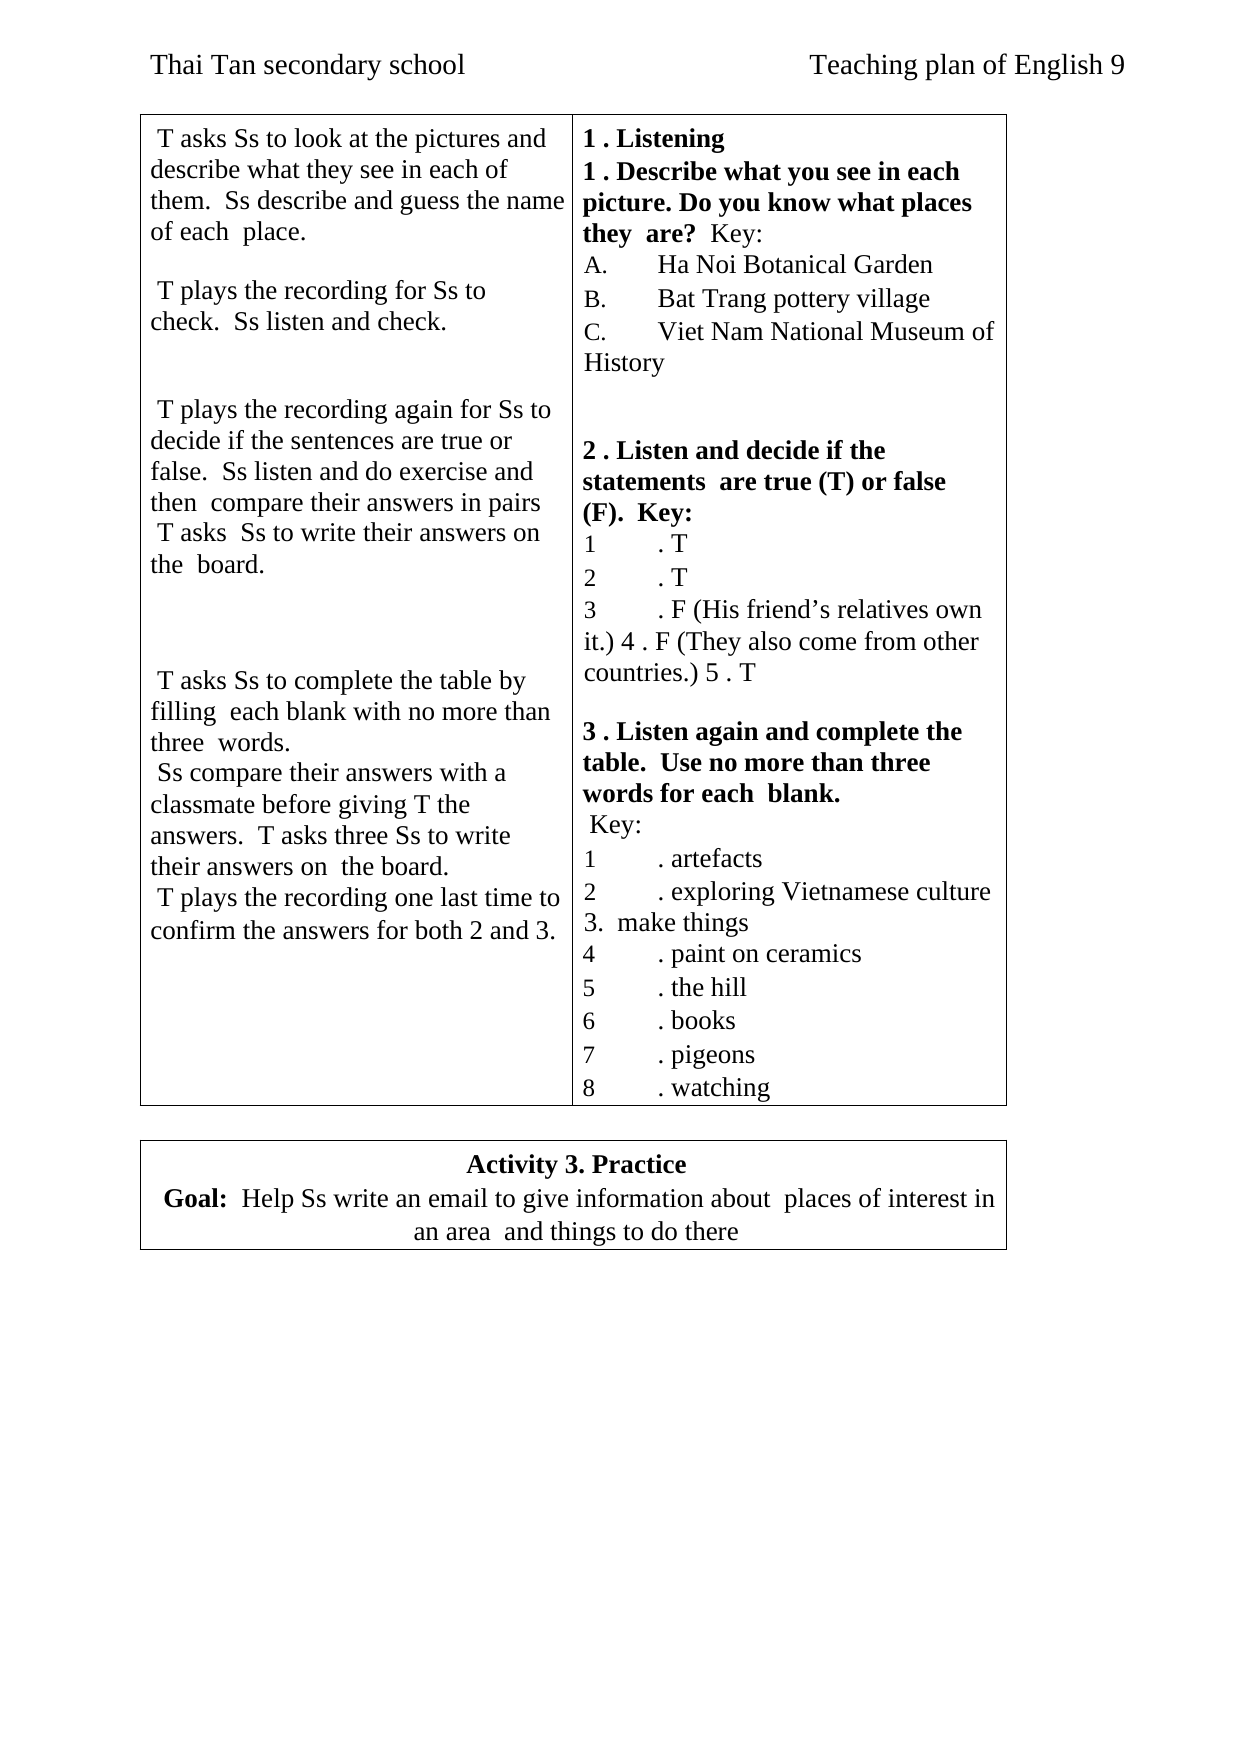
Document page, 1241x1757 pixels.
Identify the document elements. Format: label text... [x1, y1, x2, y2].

table_header Activity 3. Practice Goal: Help Ss write an email to give information about places of interest in an area and things to do there [141, 1141, 1006, 1249]
table_cell 1 . Listening 1 . Describe what you see in each picture. Do you know what places they are? Key: Ha Noi Botanical Garden Bat Trang pottery village Viet Nam National Museum of History 2 . Listen and decide if the statements are true (T) or false (F). Key: . T . T . F (His friend’s relatives own it.) 4 . F (They also come from other countries.) 5 . T 3 . Listen again and complete the table. Use no more than three words for each blank. Key: . artefacts . exploring Vietnamese culture 3. make things . paint on ceramics . the hill . books . pigeons . watching [573, 115, 1006, 1105]
table_cell T asks Ss to look at the pictures and describe what they see in each of them. Ss describe and guess the name of each place. T plays the recording for Ss to check. Ss listen and check. T plays the recording again for Ss to decide if the sentences are true or false. Ss listen and do exercise and then compare their answers in pairs T asks Ss to write their answers on the board. T asks Ss to complete the table by filling each blank with no more than three words. Ss compare their answers with a classmate before giving T the answers. T asks three Ss to write their answers on the board. T plays the recording one last time to confirm the answers for both 2 and 3. [141, 115, 572, 1105]
